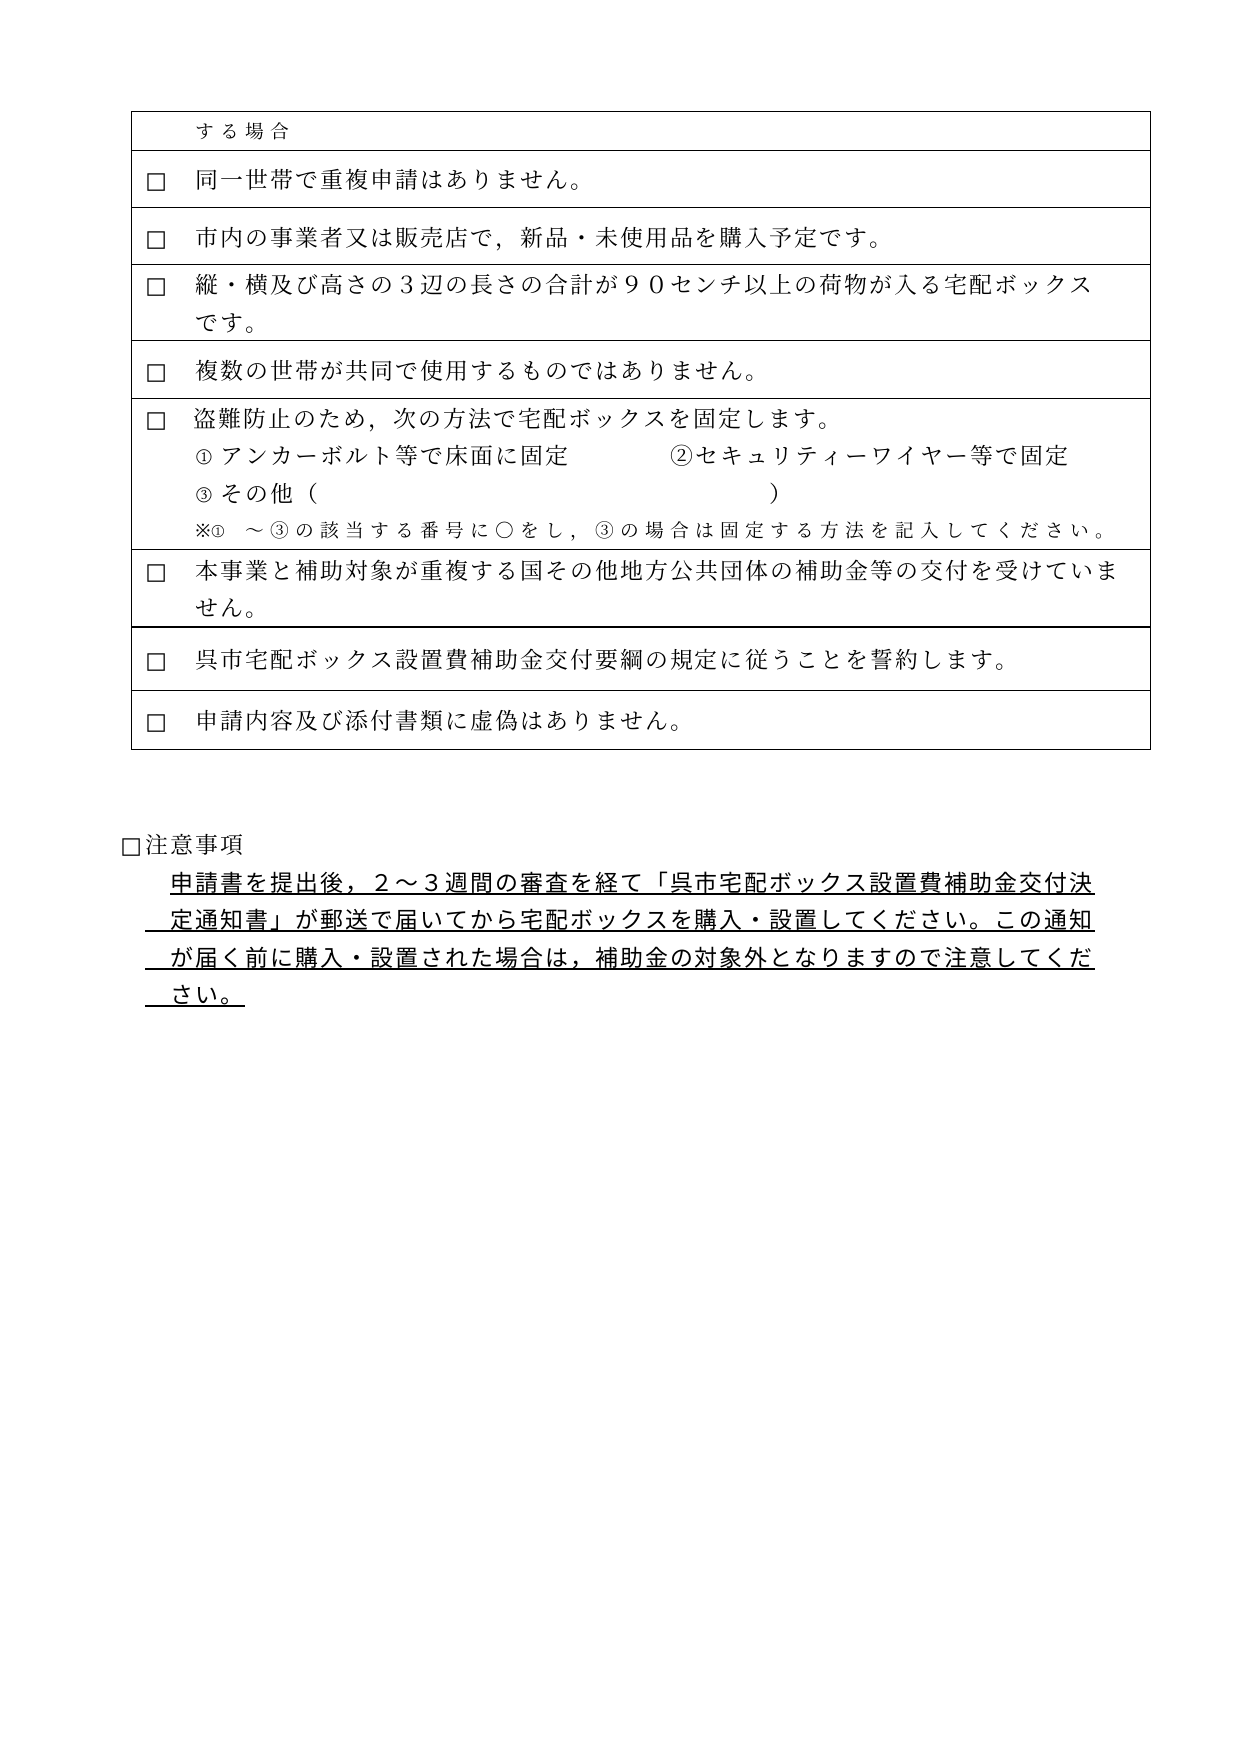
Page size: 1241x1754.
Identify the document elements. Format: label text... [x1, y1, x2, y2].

table_cell □ 申請内容及び添付書類に虚偽はありません。 [132, 691, 1150, 749]
table_cell □ 本事業と補助対象が重複する国その他地方公共団体の補助金等の交付を受けていません。 [132, 550, 1150, 626]
table_cell □ 市内の事業者又は販売店で，新品・未使用品を購入予定です。 [132, 208, 1150, 264]
text □注意事項 [120, 825, 1118, 862]
table_cell □ 同一世帯で重複申請はありません。 [132, 151, 1150, 207]
table_cell □ 呉市宅配ボックス設置費補助金交付要綱の規定に従うことを誓約します。 [132, 628, 1150, 689]
table_cell □ 盗難防止のため，次の方法で宅配ボックスを固定します。 ①アンカーボルト等で床面に固定 ②セキュリティーワイヤー等で固定 ③その他（ ） ※①～③の該当する番号に○をし，③の場合は固定する方法を記入してください。 [132, 399, 1150, 549]
table_cell □ 複数の世帯が共同で使用するものではありません。 [132, 341, 1150, 398]
table_cell □ 縦・横及び高さの３辺の長さの合計が９０センチ以上の荷物が入る宅配ボックス です。 [132, 265, 1150, 340]
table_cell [132, 112, 1150, 150]
text 申請書を提出後，２～３週間の審査を経て「呉市宅配ボックス設置費補助金交付決定通知書」が郵送で届いてから宅配ボックスを購入・設置してください。この通知が届く前に購入・設置された場合は，補助金の対象外となりますので注意してください。 [145, 862, 1118, 1012]
